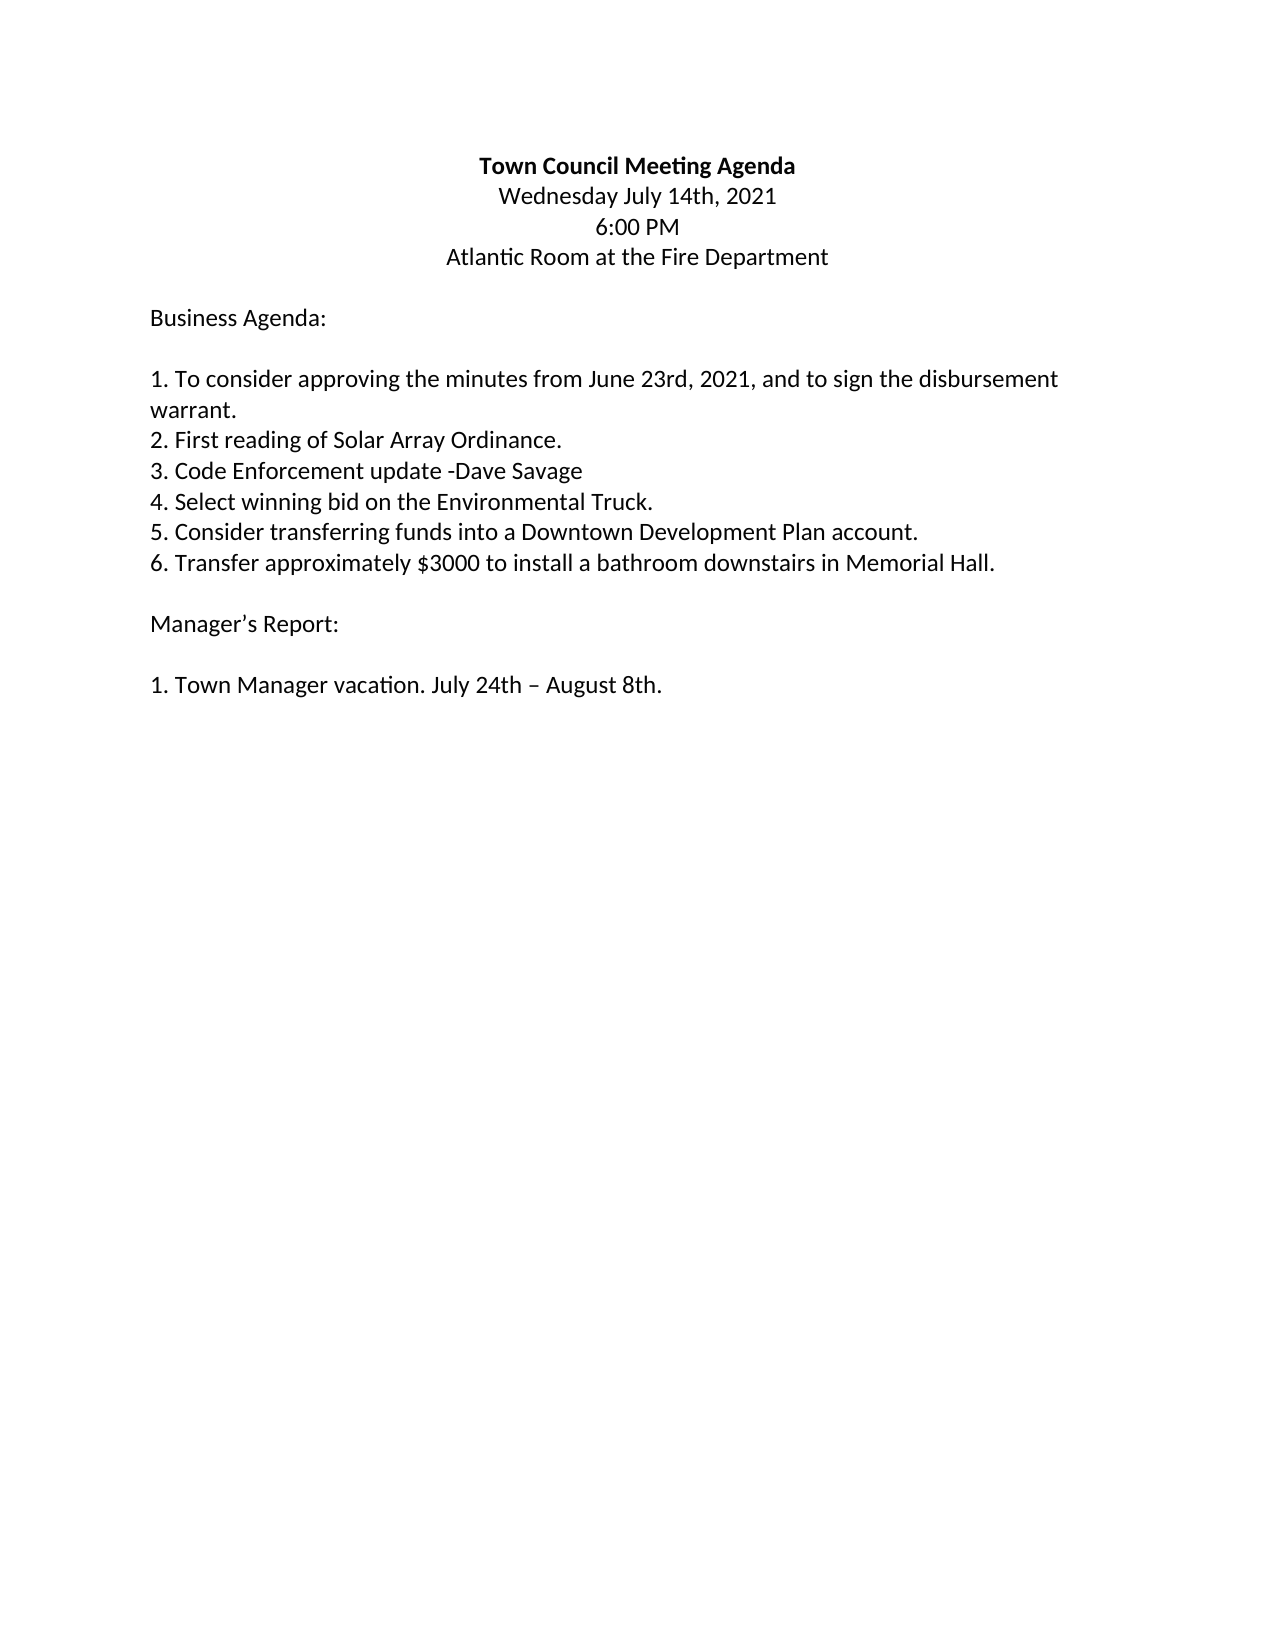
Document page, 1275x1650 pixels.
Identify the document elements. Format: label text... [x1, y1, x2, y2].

text 1. To consider approving the minutes from June 23rd, 2021, and to sign the disbursement warrant. [150, 364, 1125, 425]
text Manager’s Report: [150, 608, 1125, 638]
text Atlantic Room at the Fire Department [150, 242, 1125, 272]
text 6:00 PM [150, 211, 1125, 242]
text 5. Consider transferring funds into a Downtown Development Plan account. [150, 516, 1125, 547]
text 4. Select winning bid on the Environmental Truck. [150, 486, 1125, 516]
text Town Council Meeting Agenda [150, 150, 1125, 181]
text 1. Town Manager vacation. July 24th – August 8th. [150, 669, 1125, 699]
text 3. Code Enforcement update -Dave Savage [150, 455, 1125, 486]
text Business Agenda: [150, 303, 1125, 333]
text 2. First reading of Solar Array Ordinance. [150, 425, 1125, 455]
text 6. Transfer approximately $3000 to install a bathroom downstairs in Memorial Hall. [150, 547, 1125, 577]
text Wednesday July 14th, 2021 [150, 181, 1125, 211]
